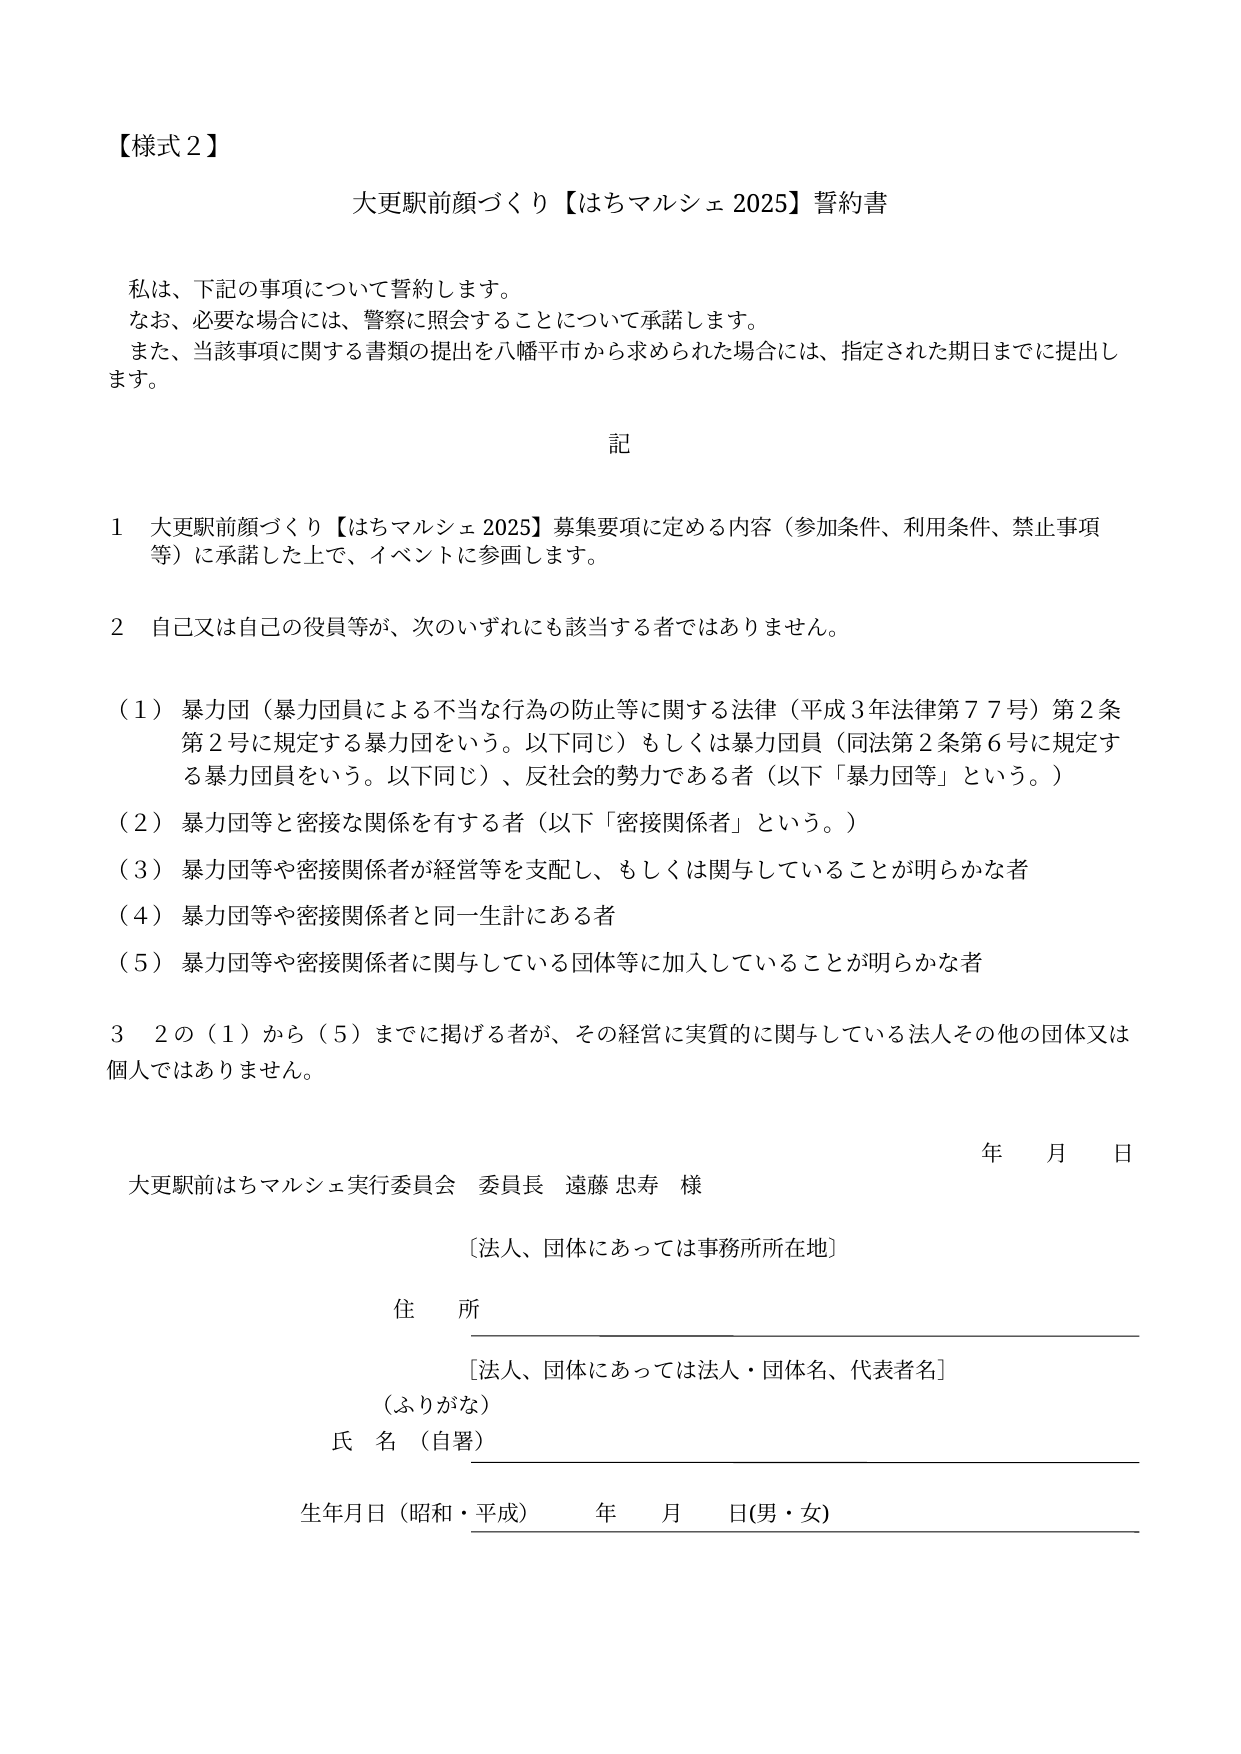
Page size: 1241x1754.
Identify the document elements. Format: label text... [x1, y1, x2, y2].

text なお、必要な場合には、警察に照会することについて承諾します。 [106, 306, 1123, 334]
list 暴力団等や密接関係者が経営等を支配し、もしくは関与していることが明らかな者 [106, 852, 1134, 884]
text ２ 自己又は自己の役員等が、次のいずれにも該当する者ではありません。 [106, 607, 1134, 643]
text 大更駅前はちマルシェ実行委員会 委員長 遠藤 忠寿 様 [106, 1168, 1134, 1199]
text （ふりがな） [106, 1385, 1134, 1421]
text 〔法人、団体にあっては事務所所在地〕 [106, 1228, 1134, 1264]
text 年 月 日 [106, 1136, 1134, 1168]
text ３ ２の（１）から（５）までに掲げる者が、その経営に実質的に関与している法人その他の団体又は個人ではありません。 [106, 1014, 1134, 1085]
text １ 大更駅前顔づくり【はちマルシェ2025】募集要項に定める内容（参加条件、利用条件、禁止事項等）に承諾した上で、イベントに参画します。 [106, 513, 1134, 569]
list 暴力団等や密接関係者に関与している団体等に加入していることが明らかな者 [106, 945, 1134, 978]
text 私は、下記の事項について誓約します。 [106, 272, 1134, 303]
list 暴力団等と密接な関係を有する者（以下「密接関係者」という。） [106, 805, 1134, 838]
text 大更駅前顔づくり【はちマルシェ2025】誓約書 [106, 183, 1134, 219]
text ［法人、団体にあっては法人・団体名、代表者名］ [106, 1349, 1134, 1385]
text また、当該事項に関する書類の提出を八幡平市から求められた場合には、指定された期日までに提出します。 [106, 337, 1123, 393]
subtitle 記 [106, 426, 1134, 459]
list 暴力団（暴力団員による不当な行為の防止等に関する法律（平成３年法律第７７号）第２条第２号に規定する暴力団をいう。以下同じ）もしくは暴力団員（同法第２条第６号に規定する暴力団員をいう。以下同じ）、反社会的勢力である者（以下「暴力団等」という。） [106, 692, 1134, 791]
text 生年月日（昭和・平成） 年 月 日(男・女) [106, 1493, 1134, 1529]
list 暴力団等や密接関係者と同一生計にある者 [106, 898, 1134, 931]
text 住 所 [106, 1289, 1134, 1324]
text 【様式２】 [106, 126, 1134, 162]
text 氏 名 （自署） [106, 1421, 1134, 1457]
